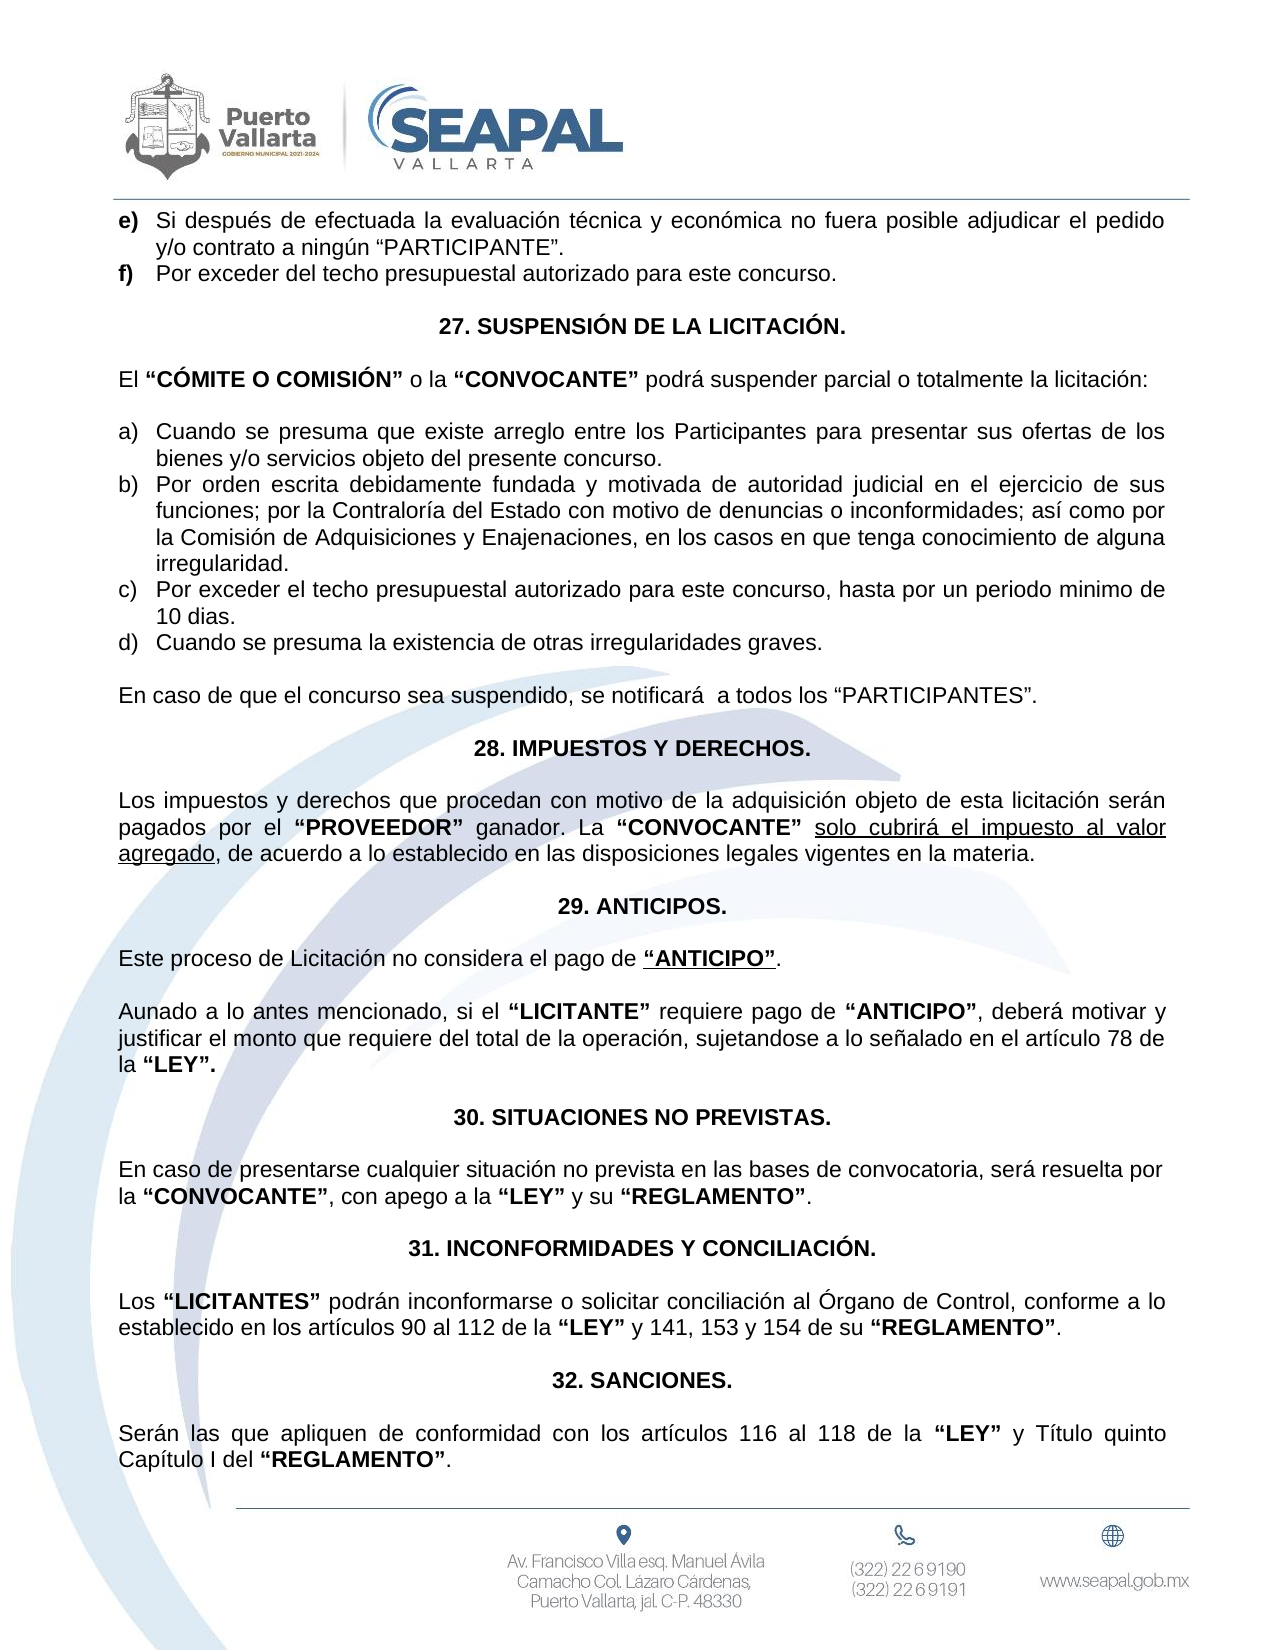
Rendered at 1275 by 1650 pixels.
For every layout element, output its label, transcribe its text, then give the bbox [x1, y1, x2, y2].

text 31. INCONFORMIDADES Y CONCILIACIÓN. [118, 1235, 1166, 1262]
text 28. IMPUESTOS Y DERECHOS. [118, 734, 1166, 761]
text En caso de que el concurso sea suspendido, se notificará a todos los “PARTICIPANTES”. [118, 682, 1166, 708]
list Cuando se presuma que existe arreglo entre los Participantes para presentar sus ofertas de los bienes y/o servicios objeto del presente concurso. [118, 418, 1166, 471]
list Si después de efectuada la evaluación técnica y económica no fuera posible adjudicar el pedido y/o contrato a ningún “PARTICIPANTE”. [118, 207, 1166, 260]
list Por exceder del techo presupuestal autorizado para este concurso. [118, 260, 1166, 287]
text Los “LICITANTES” podrán inconformarse o solicitar conciliación al Órgano de Control, conforme a lo establecido en los artículos 90 al 112 de la “LEY” y 141, 153 y 154 de su “REGLAMENTO”. [118, 1288, 1166, 1341]
text Los impuestos y derechos que procedan con motivo de la adquisición objeto de esta licitación serán pagados por el “PROVEEDOR” ganador. La “CONVOCANTE” solo cubrirá el impuesto al valor agregado, de acuerdo a lo establecido en las disposiciones legales vigentes en la materia. [118, 787, 1166, 866]
list Cuando se presuma la existencia de otras irregularidades graves. [118, 629, 1166, 656]
text Este proceso de Licitación no considera el pago de “ANTICIPO”. [118, 945, 1166, 972]
text En caso de presentarse cualquier situación no prevista en las bases de convocatoria, será resuelta por la “CONVOCANTE”, con apego a la “LEY” y su “REGLAMENTO”. [118, 1156, 1166, 1209]
text Aunado a lo antes mencionado, si el “LICITANTE” requiere pago de “ANTICIPO”, deberá motivar y justificar el monto que requiere del total de la operación, sujetandose a lo señalado en el artículo 78 de la “LEY”. [118, 998, 1166, 1077]
text 30. SITUACIONES NO PREVISTAS. [118, 1103, 1166, 1130]
text Serán las que apliquen de conformidad con los artículos 116 al 118 de la “LEY” y Título quinto Capítulo I del “REGLAMENTO”. [118, 1420, 1166, 1472]
list Por orden escrita debidamente fundada y motivada de autoridad judicial en el ejercicio de sus funciones; por la Contraloría del Estado con motivo de denuncias o inconformidades; así como por la Comisión de Adquisiciones y Enajenaciones, en los casos en que tenga conocimiento de alguna irregularidad. [118, 471, 1166, 576]
picture [9, 0, 1275, 1650]
list Por exceder el techo presupuestal autorizado para este concurso, hasta por un periodo minimo de 10 dias. [118, 576, 1166, 629]
text 29. ANTICIPOS. [118, 893, 1166, 919]
text 32. SANCIONES. [118, 1367, 1166, 1393]
text 27. SUSPENSIÓN DE LA LICITACIÓN. [118, 313, 1166, 339]
text El “CÓMITE O COMISIÓN” o la “CONVOCANTE” podrá suspender parcial o totalmente la licitación: [118, 366, 1166, 392]
